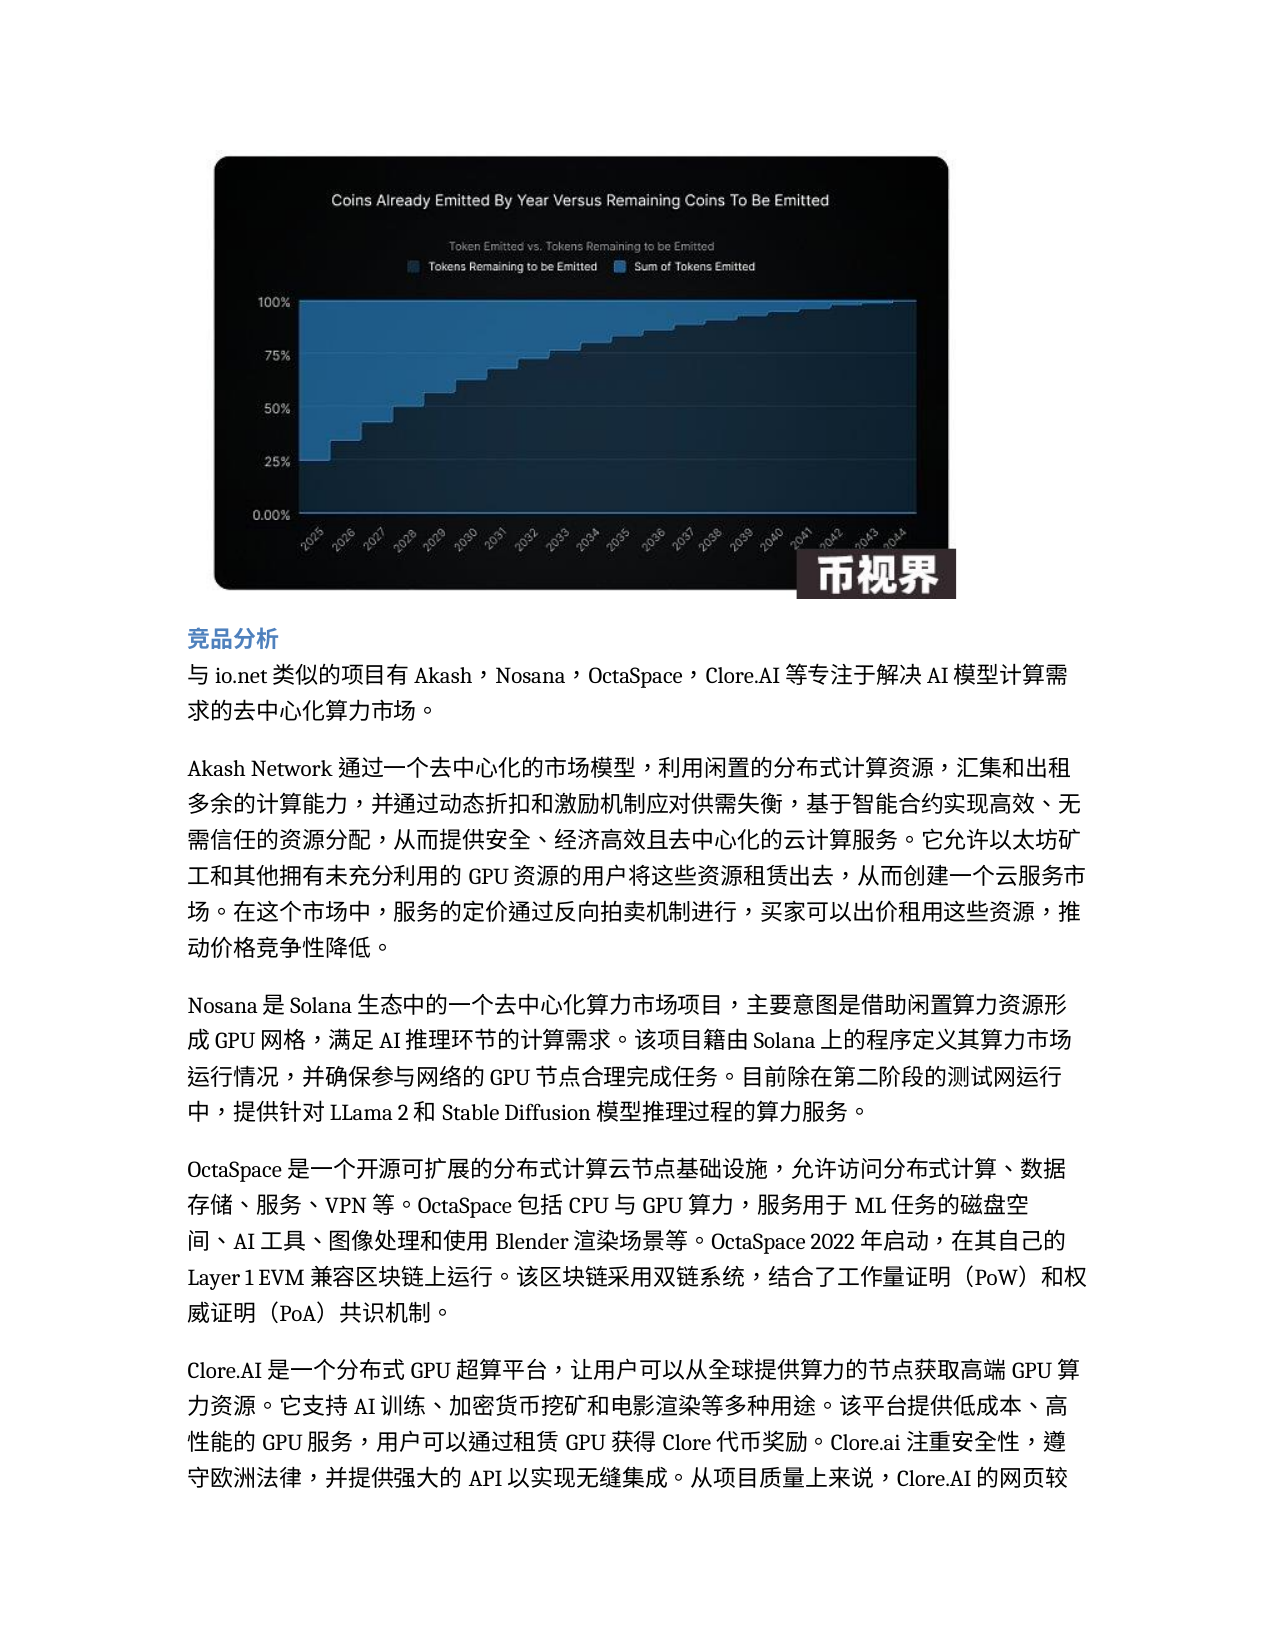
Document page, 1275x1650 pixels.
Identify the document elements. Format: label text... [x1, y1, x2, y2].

subtitle 竞品分析 [187, 623, 1087, 655]
text Akash Network 通过一个去中心化的市场模型，利用闲置的分布式计算资源，汇集和出租多余的计算能力，并通过动态折扣和激励机制应对供需失衡，基于智能合约实现高效、无需信任的资源分配，从而提供安全、经济高效且去中心化的云计算服务。它允许以太坊矿工和其他拥有未充分利用的 GPU 资源的用户将这些资源租赁出去，从而创建一个云服务市场。在这个市场中，服务的定价通过反向拍卖机制进行，买家可以出价租用这些资源，推动价格竞争性降低。 [187, 752, 1087, 963]
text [187, 1354, 1087, 1493]
text Nosana 是Solana生态中的一个去中心化算力市场项目，主要意图是借助闲置算力资源形成GPU网格，满足AI推理环节的计算需求。该项目籍由Solana上的程序定义其算力市场运行情况，并确保参与网络的GPU节点合理完成任务。目前除在第二阶段的测试网运行中，提供针对LLama 2 和 Stable Diffusion 模型推理过程的算力服务。 [187, 988, 1087, 1128]
text OctaSpace 是一个开源可扩展的分布式计算云节点基础设施，允许访问分布式计算、数据存储、服务、VPN 等。OctaSpace 包括 CPU 与 GPU 算力，服务用于 ML 任务的磁盘空间、AI 工具、图像处理和使用 Blender 渲染场景等。OctaSpace 2022 年启动，在其自己的 Layer 1 EVM 兼容区块链上运行。该区块链采用双链系统，结合了工作量证明（PoW）和权威证明（PoA）共识机制。 [187, 1153, 1087, 1328]
text 与io.net类似的项目有Akash，Nosana，OctaSpace，Clore.AI等专注于解决AI模型计算需求的去中心化算力市场。 [187, 659, 1087, 727]
picture [206, 150, 957, 599]
